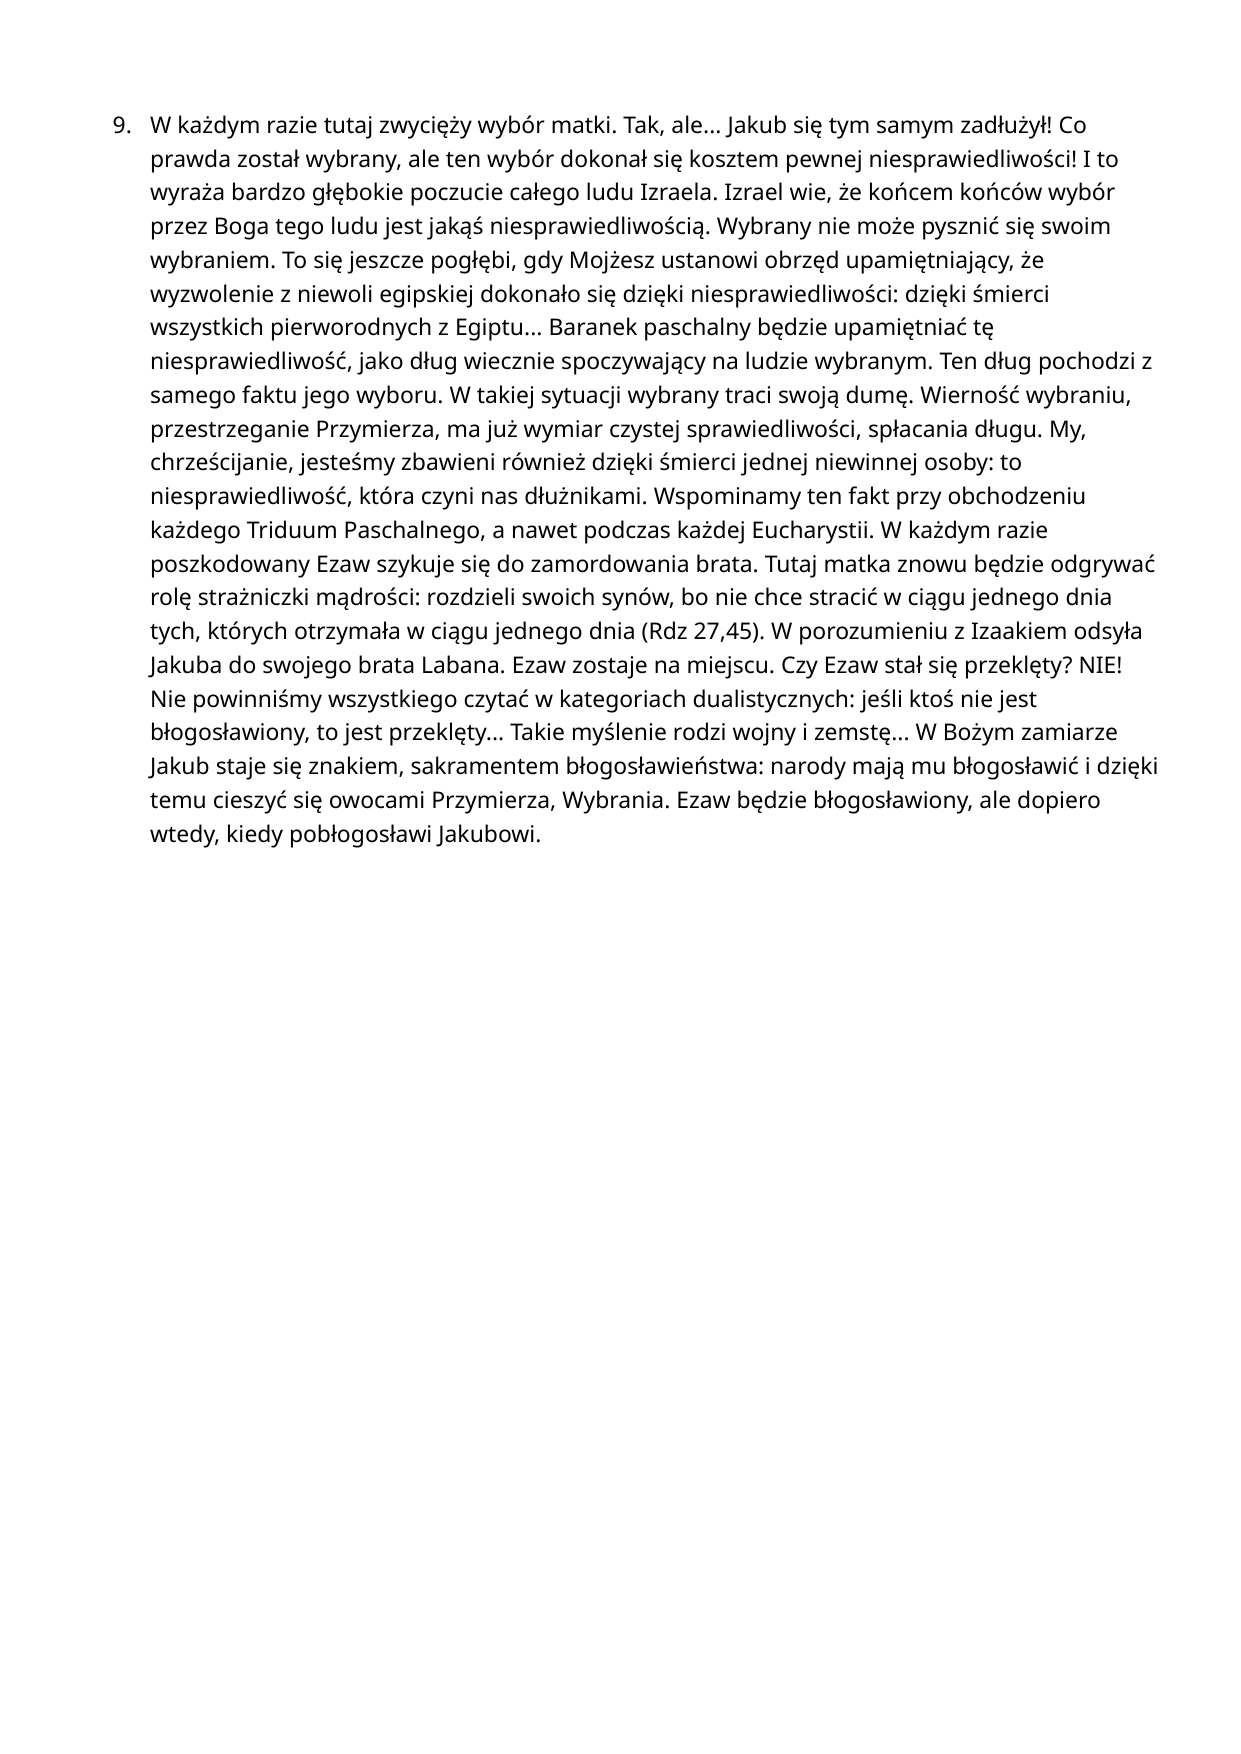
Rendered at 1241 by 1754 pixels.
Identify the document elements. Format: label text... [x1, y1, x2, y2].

list W każdym razie tutaj zwycięży wybór matki. Tak, ale... Jakub się tym samym zadłużył! Co prawda został wybrany, ale ten wybór dokonał się kosztem pewnej niesprawiedliwości! I to wyraża bardzo głębokie poczucie całego ludu Izraela. Izrael wie, że końcem końców wybór przez Boga tego ludu jest jakąś niesprawiedliwością. Wybrany nie może pysznić się swoim wybraniem. To się jeszcze pogłębi, gdy Mojżesz ustanowi obrzęd upamiętniający, że wyzwolenie z niewoli egipskiej dokonało się dzięki niesprawiedliwości: dzięki śmierci wszystkich pierworodnych z Egiptu... Baranek paschalny będzie upamiętniać tę niesprawiedliwość, jako dług wiecznie spoczywający na ludzie wybranym. Ten dług pochodzi z samego faktu jego wyboru. W takiej sytuacji wybrany traci swoją dumę. Wierność wybraniu, przestrzeganie Przymierza, ma już wymiar czystej sprawiedliwości, spłacania długu. My, chrześcijanie, jesteśmy zbawieni również dzięki śmierci jednej niewinnej osoby: to niesprawiedliwość, która czyni nas dłużnikami. Wspominamy ten fakt przy obchodzeniu każdego Triduum Paschalnego, a nawet podczas każdej Eucharystii. W każdym razie poszkodowany Ezaw szykuje się do zamordowania brata. Tutaj matka znowu będzie odgrywać rolę strażniczki mądrości: rozdzieli swoich synów, bo nie chce stracić w ciągu jednego dnia tych, których otrzymała w ciągu jednego dnia (Rdz 27,45). W porozumieniu z Izaakiem odsyła Jakuba do swojego brata Labana. Ezaw zostaje na miejscu. Czy Ezaw stał się przeklęty? NIE! Nie powinniśmy wszystkiego czytać w kategoriach dualistycznych: jeśli ktoś nie jest błogosławiony, to jest przeklęty... Takie myślenie rodzi wojny i zemstę... W Bożym zamiarze Jakub staje się znakiem, sakramentem błogosławieństwa: narody mają mu błogosławić i dzięki temu cieszyć się owocami Przymierza, Wybrania. Ezaw będzie błogosławiony, ale dopiero wtedy, kiedy pobłogosławi Jakubowi. [112, 109, 1165, 849]
